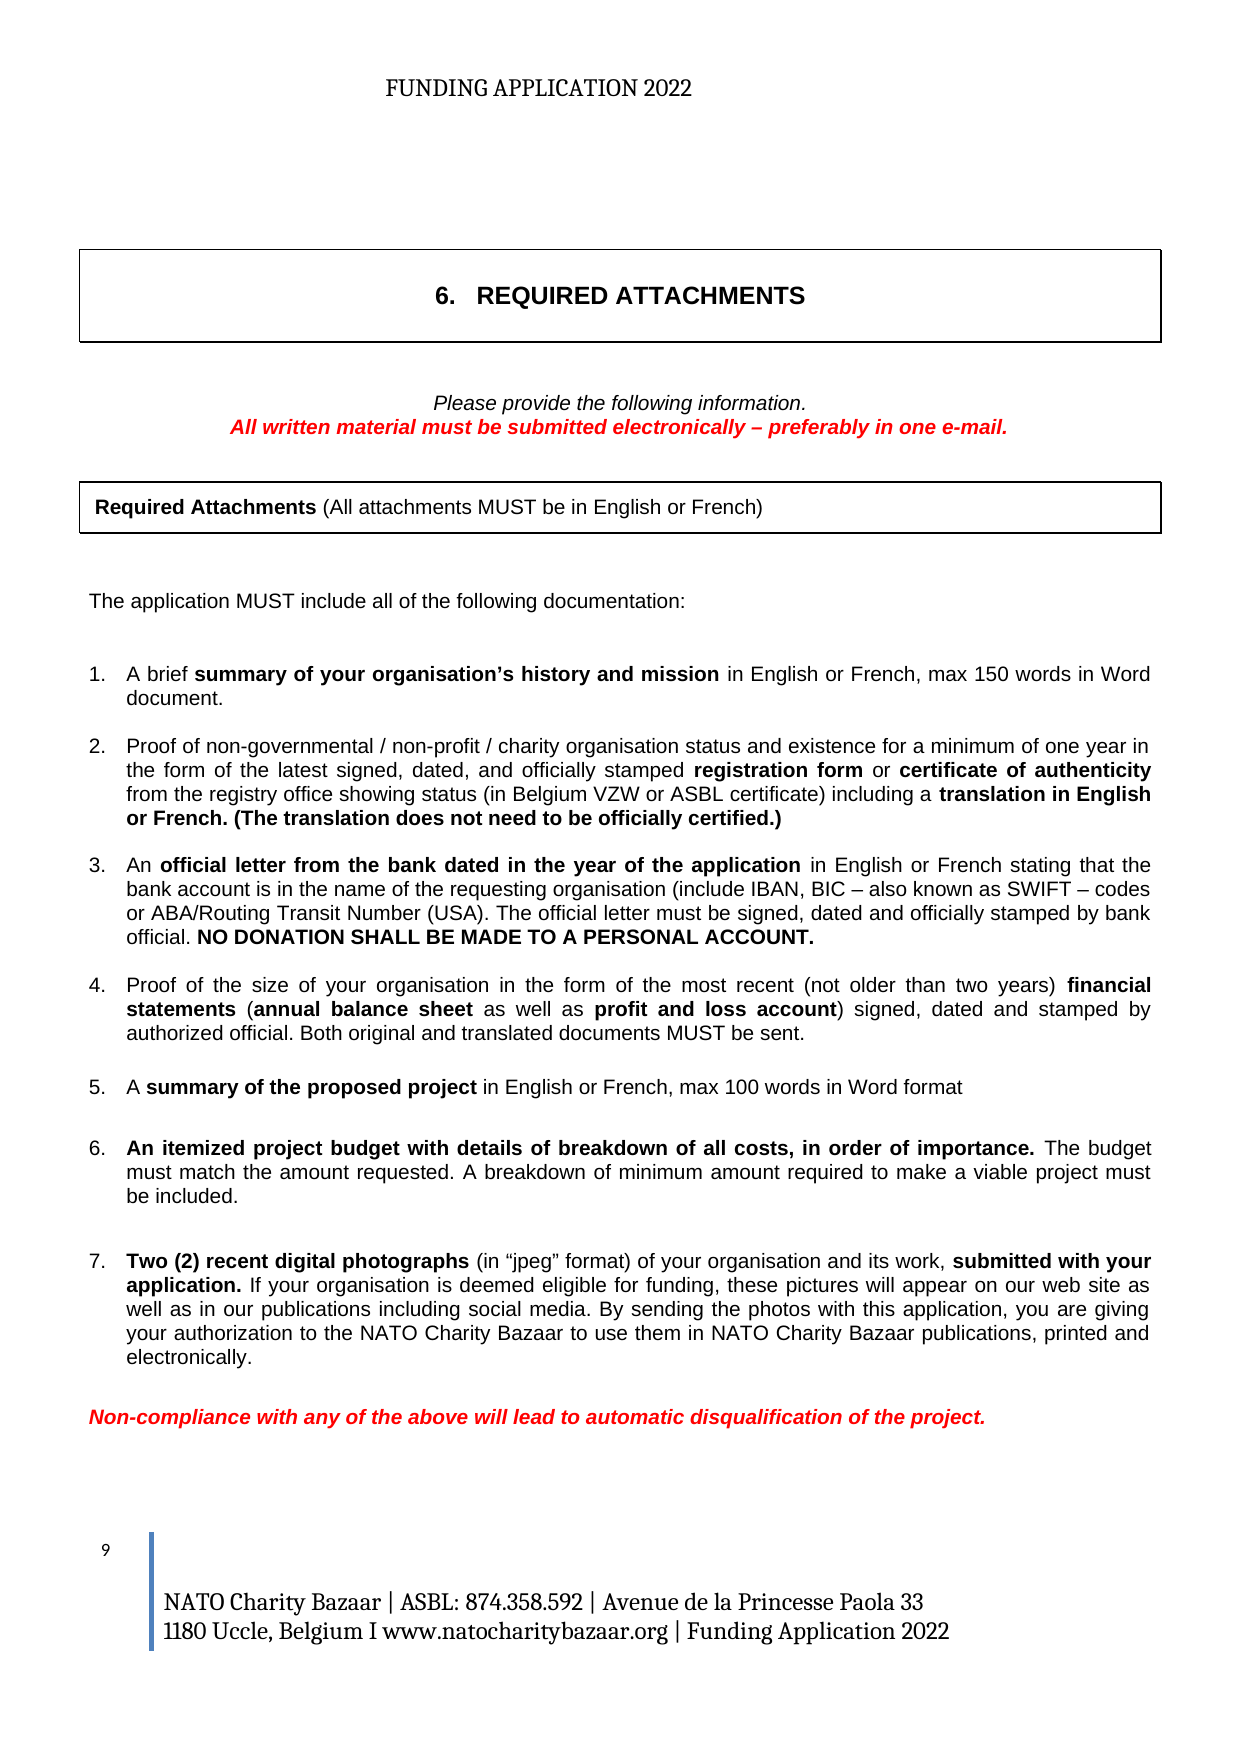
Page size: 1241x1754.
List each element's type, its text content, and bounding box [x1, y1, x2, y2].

subtitle Required Attachments (All attachments MUST be in English or French) [80, 483, 1160, 532]
list Two (2) recent digital photographs (in “jpeg” format) of your organisation and its work, submitted with your application. If your organisation is deemed eligible for funding, these pictures will appear on our web site as well as in our publications including social media. By sending the photos with this application, you are giving your authorization to the NATO Charity Bazaar to use them in NATO Charity Bazaar publications, printed and electronically. [89, 1249, 1152, 1368]
text All written material must be submitted electronically – preferably in one e-mail. [89, 415, 1152, 439]
list A brief summary of your organisation’s history and mission in English or French, max 150 words in Word document. [89, 662, 1152, 709]
list An official letter from the bank dated in the year of the application in English or French stating that the bank account is in the name of the requesting organisation (include IBAN, BIC – also known as SWIFT – codes or ABA/Routing Transit Number (USA). The official letter must be signed, dated and officially stamped by bank official. NO DONATION SHALL BE MADE TO A PERSONAL ACCOUNT. [89, 853, 1152, 949]
list Proof of the size of your organisation in the form of the most recent (not older than two years) financial statements (annual balance sheet as well as profit and loss account) signed, dated and stamped by authorized official. Both original and translated documents MUST be sent. [89, 973, 1152, 1045]
text Non-compliance with any of the above will lead to automatic disqualification of the project. [89, 1405, 1152, 1429]
list Proof of non-governmental / non-profit / charity organisation status and existence for a minimum of one year in the form of the latest signed, dated, and officially stamped registration form or certificate of authenticity from the registry office showing status (in Belgium VZW or ASBL certificate) including a translation in English or French. (The translation does not need to be officially certified.) [89, 733, 1152, 829]
list An itemized project budget with details of breakdown of all costs, in order of importance. The budget must match the amount requested. A breakdown of minimum amount required to make a viable project must be included. [89, 1136, 1152, 1207]
text Please provide the following information. [89, 391, 1152, 415]
text 6. REQUIRED ATTACHMENTS [89, 281, 1152, 310]
text The application MUST include all of the following documentation: [89, 589, 1152, 613]
list A summary of the proposed project in English or French, max 100 words in Word format [89, 1075, 1152, 1099]
